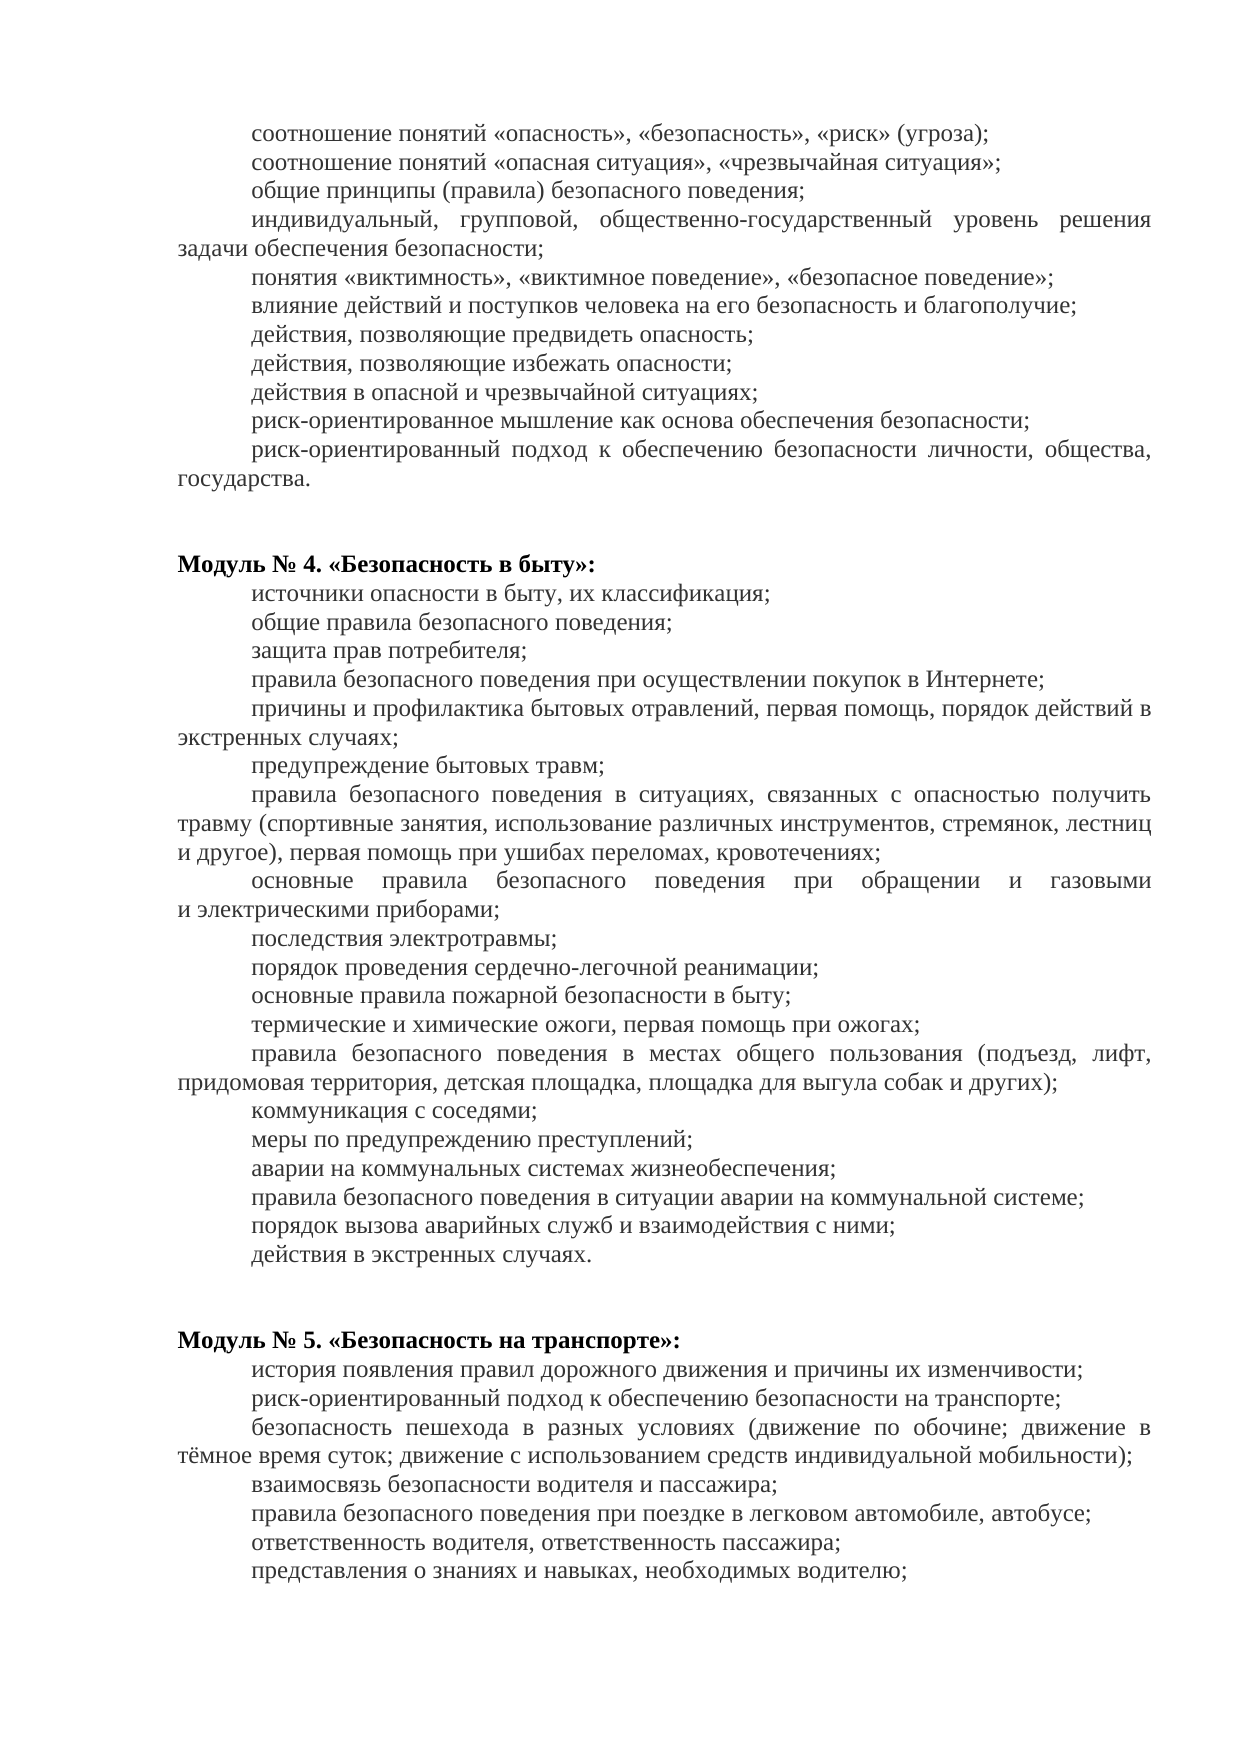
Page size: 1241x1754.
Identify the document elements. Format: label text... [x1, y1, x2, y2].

text история появления правил дорожного движения и причины их изменчивости; [177, 1354, 1152, 1383]
text представления о знаниях и навыках, необходимых водителю; [177, 1556, 1152, 1584]
text коммуникация с соседями; [177, 1096, 1152, 1124]
text основные правила безопасного поведения при обращении и газовыми и электрическими приборами; [177, 866, 1152, 923]
text причины и профилактика бытовых отравлений, первая помощь, порядок действий в экстренных случаях; [177, 693, 1152, 751]
text последствия электротравмы; [177, 923, 1152, 952]
text порядок вызова аварийных служб и взаимодействия с ними; [177, 1211, 1152, 1239]
text порядок проведения сердечно-легочной реанимации; [177, 952, 1152, 981]
text действия в опасной и чрезвычайной ситуациях; [177, 377, 1152, 406]
text риск-ориентированное мышление как основа обеспечения безопасности; [177, 406, 1152, 434]
text источники опасности в быту, их классификация; [177, 578, 1152, 607]
text меры по предупреждению преступлений; [177, 1124, 1152, 1153]
text соотношение понятий «опасная ситуация», «чрезвычайная ситуация»; [177, 147, 1152, 176]
text правила безопасного поведения в ситуациях, связанных с опасностью получить травму (спортивные занятия, использование различных инструментов, стремянок, лестниц и другое), первая помощь при ушибах переломах, кровотечениях; [177, 779, 1152, 866]
text правила безопасного поведения в ситуации аварии на коммунальной системе; [177, 1182, 1152, 1211]
text индивидуальный, групповой, общественно-государственный уровень решения задачи обеспечения безопасности; [177, 204, 1152, 262]
text действия, позволяющие предвидеть опасность; [177, 319, 1152, 348]
text ответственность водителя, ответственность пассажира; [177, 1527, 1152, 1556]
text Модуль № 4. «Безопасность в быту»: [177, 549, 1152, 578]
text влияние действий и поступков человека на его безопасность и благополучие; [177, 291, 1152, 319]
text риск-ориентированный подход к обеспечению безопасности на транспорте; [177, 1383, 1152, 1412]
text общие принципы (правила) безопасного поведения; [177, 176, 1152, 204]
text понятия «виктимность», «виктимное поведение», «безопасное поведение»; [177, 262, 1152, 291]
text риск-ориентированный подход к обеспечению безопасности личности, общества, государства. [177, 434, 1152, 492]
text действия в экстренных случаях. [177, 1239, 1152, 1268]
text предупреждение бытовых травм; [177, 751, 1152, 779]
text взаимосвязь безопасности водителя и пассажира; [177, 1469, 1152, 1498]
text основные правила пожарной безопасности в быту; [177, 981, 1152, 1009]
text безопасность пешехода в разных условиях (движение по обочине; движение в тёмное время суток; движение с использованием средств индивидуальной мобильности); [177, 1412, 1152, 1469]
text правила безопасного поведения при осуществлении покупок в Интернете; [177, 664, 1152, 693]
text соотношение понятий «опасность», «безопасность», «риск» (угроза); [177, 118, 1152, 147]
text аварии на коммунальных системах жизнеобеспечения; [177, 1153, 1152, 1182]
text защита прав потребителя; [177, 636, 1152, 664]
text действия, позволяющие избежать опасности; [177, 348, 1152, 377]
text общие правила безопасного поведения; [177, 607, 1152, 636]
text правила безопасного поведения при поездке в легковом автомобиле, автобусе; [177, 1498, 1152, 1527]
text Модуль № 5. «Безопасность на транспорте»: [177, 1326, 1152, 1354]
text термические и химические ожоги, первая помощь при ожогах; [177, 1009, 1152, 1038]
text правила безопасного поведения в местах общего пользования (подъезд, лифт, придомовая территория, детская площадка, площадка для выгула собак и других); [177, 1038, 1152, 1096]
